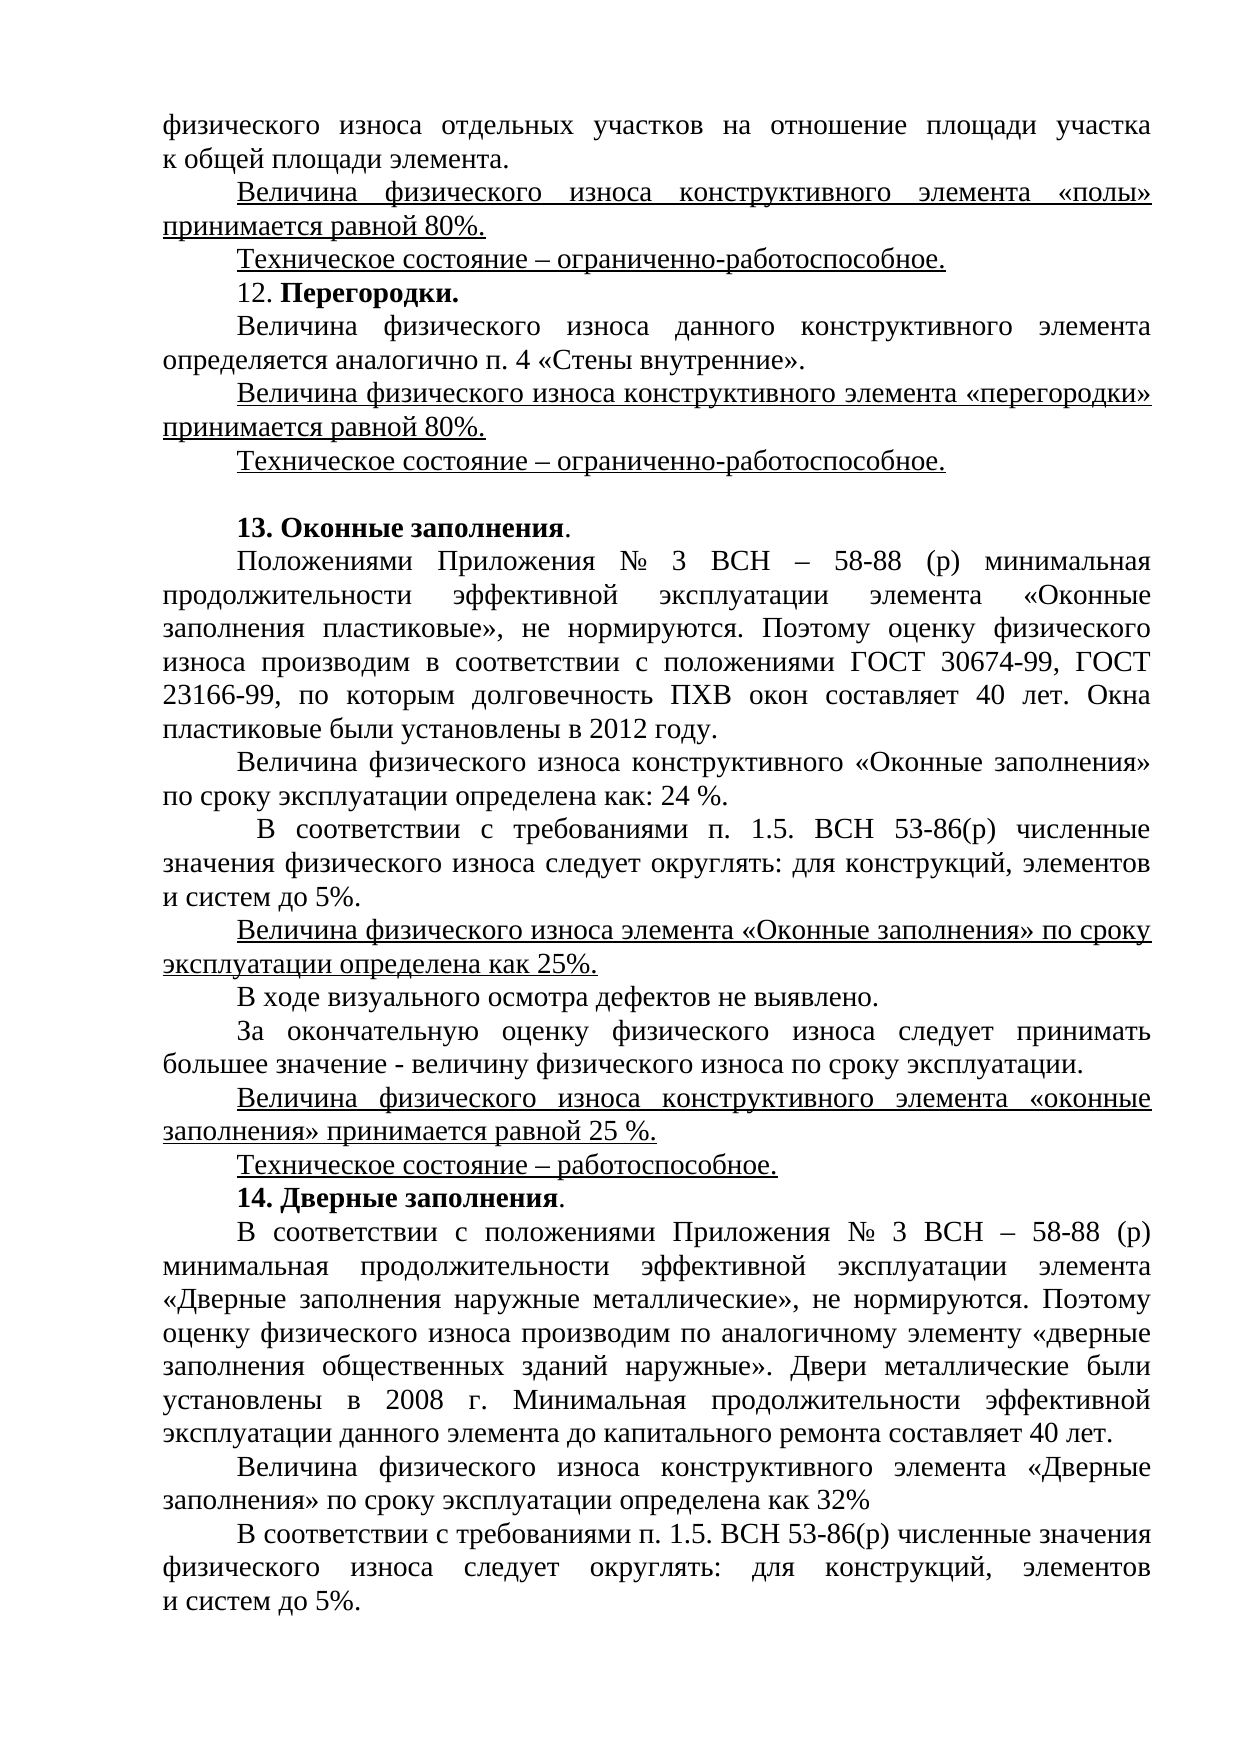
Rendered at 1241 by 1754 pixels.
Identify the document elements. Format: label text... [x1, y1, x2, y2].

text Техническое состояние – ограниченно-работоспособное. [162, 241, 1152, 275]
text 14. Дверные заполнения. [162, 1181, 1152, 1214]
text Величина физического износа конструктивного элемента «оконные заполнения» принимается равной 25 %. [162, 1080, 1152, 1147]
text Величина физического износа конструктивного элемента «полы» принимается равной 80%. [162, 174, 1152, 241]
text Техническое состояние – ограниченно-работоспособное. [162, 443, 1152, 476]
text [162, 107, 1152, 174]
text Величина физического износа конструктивного элемента «перегородки» принимается равной 80%. [162, 376, 1152, 443]
text В соответствии с требованиями п. 1.5. ВСН 53-86(р) численные значения физического износа следует округлять: для конструкций, элементов и систем до 5%. [162, 812, 1152, 912]
text Техническое состояние – работоспособное. [162, 1147, 1152, 1181]
text 12. Перегородки. [162, 275, 1152, 308]
text Положениями Приложения № 3 ВСН – 58-88 (р) минимальная продолжительности эффективной эксплуатации элемента «Оконные заполнения пластиковые», не нормируются. Поэтому оценку физического износа производим в соответствии с положениями ГОСТ 30674-99, ГОСТ 23166-99, по которым долговечность ПХВ окон составляет 40 лет. Окна пластиковые были установлены в 2012 году. [162, 543, 1152, 744]
text В ходе визуального осмотра дефектов не выявлено. [162, 979, 1152, 1013]
text Величина физического износа конструктивного «Оконные заполнения» по сроку эксплуатации определена как: 24 %. [162, 744, 1152, 812]
text Величина физического износа элемента «Оконные заполнения» по сроку эксплуатации определена как 25%. [162, 912, 1152, 979]
text Величина физического износа данного конструктивного элемента определяется аналогично п. 4 «Стены внутренние». [162, 308, 1152, 376]
text Величина физического износа конструктивного элемента «Дверные заполнения» по сроку эксплуатации определена как 32% [162, 1449, 1152, 1516]
text В соответствии с требованиями п. 1.5. ВСН 53-86(р) численные значения физического износа следует округлять: для конструкций, элементов и систем до 5%. [162, 1516, 1152, 1617]
text В соответствии с положениями Приложения № 3 ВСН – 58-88 (р) минимальная продолжительности эффективной эксплуатации элемента «Дверные заполнения наружные металлические», не нормируются. Поэтому оценку физического износа производим по аналогичному элементу «дверные заполнения общественных зданий наружные». Двери металлические были установлены в 2008 г. Минимальная продолжительности эффективной эксплуатации данного элемента до капитального ремонта составляет 40 лет. [162, 1214, 1152, 1449]
text За окончательную оценку физического износа следует принимать большее значение - величину физического износа по сроку эксплуатации. [162, 1013, 1152, 1080]
text 13. Оконные заполнения. [162, 510, 1152, 543]
